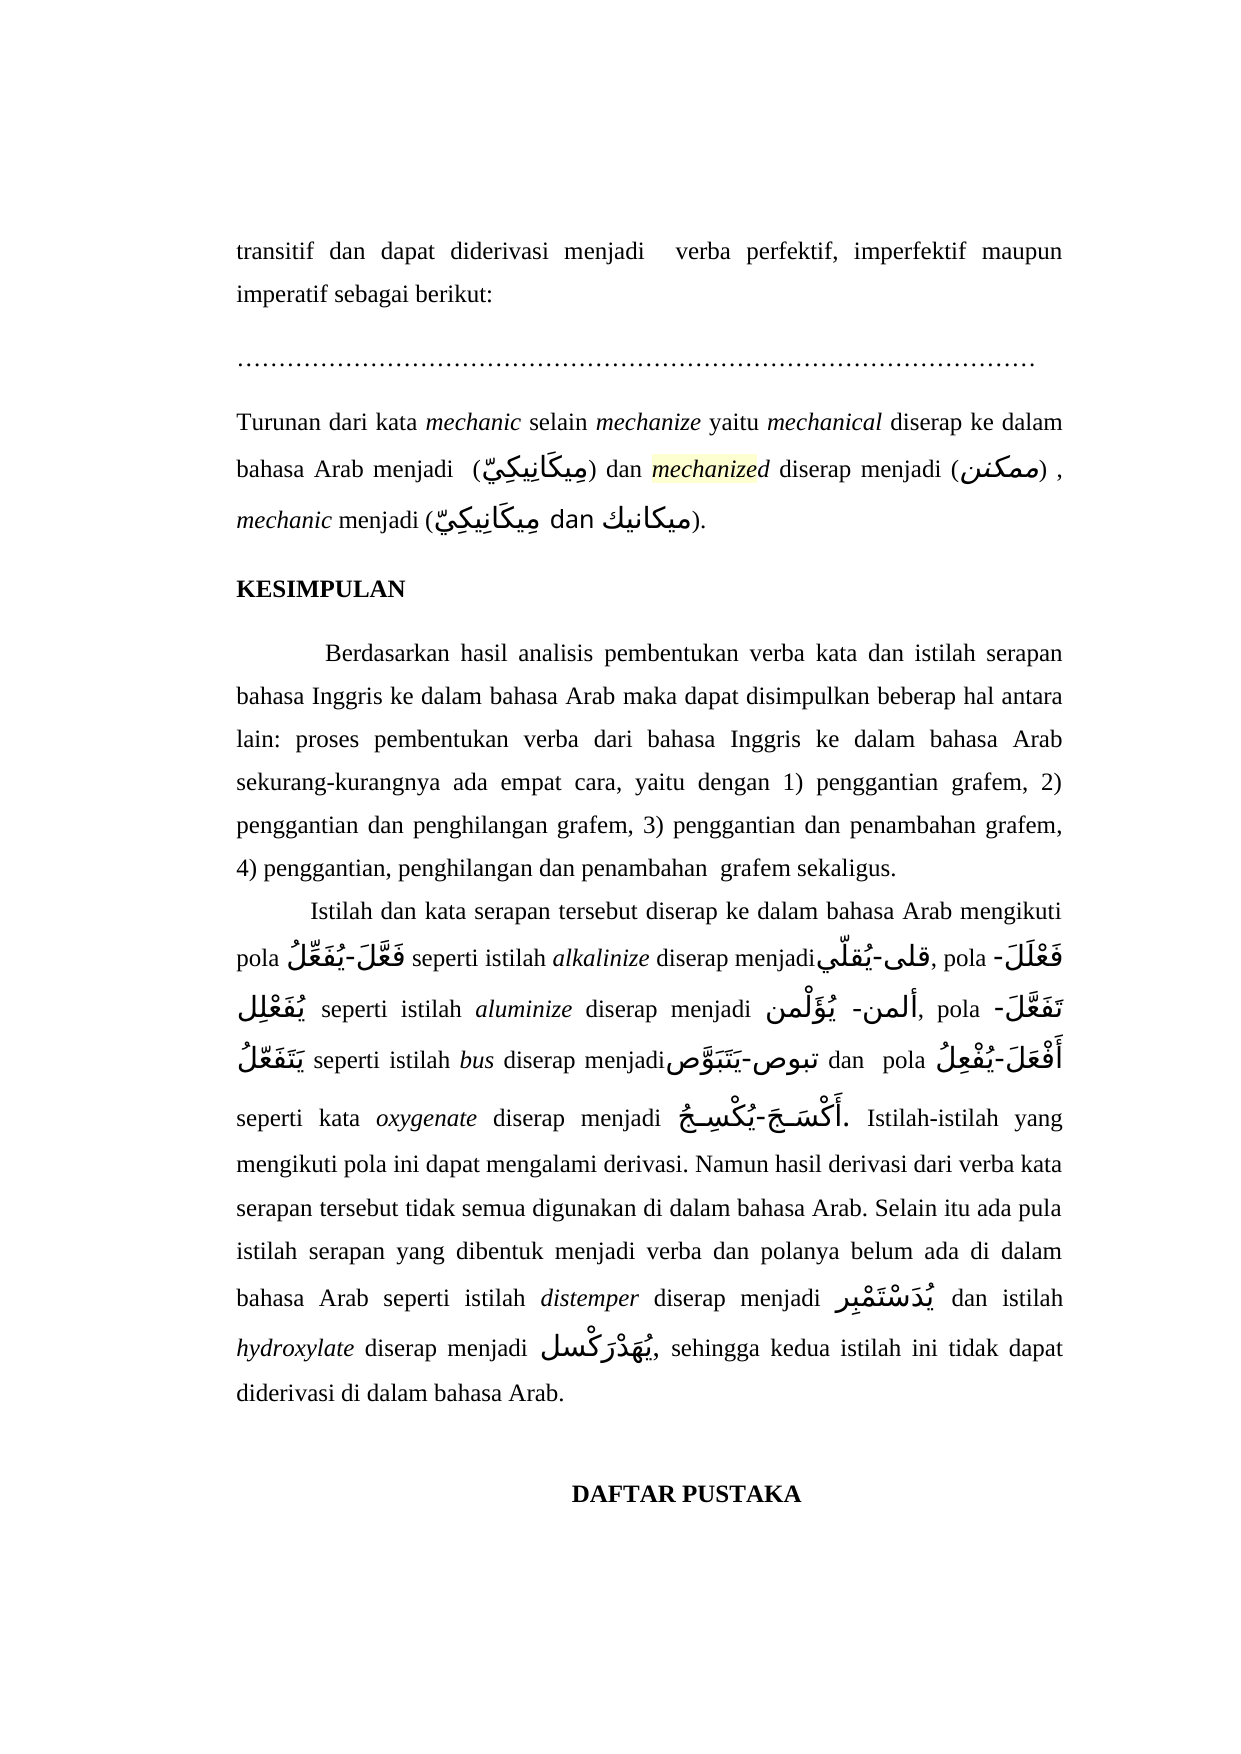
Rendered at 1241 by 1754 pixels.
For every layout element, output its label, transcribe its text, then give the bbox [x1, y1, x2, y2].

text DAFTAR PUSTAKA [236, 1479, 1063, 1507]
text …………………………………………………………………………………… [236, 343, 1063, 372]
text Turunan dari kata mechanic selain mechanize yaitu mechanical diserap ke dalam bahasa Arab menjadi (مِيكَانِيكِيّ) dan mechanized diserap menjadi (ممكنن) , mechanic menjadi (مِيكَانِيكِيّ dan ميكانيك). [236, 407, 1063, 536]
text Istilah dan kata serapan tersebut diserap ke dalam bahasa Arab mengikuti pola فَعَّلَ-يُفَعِّلُ seperti istilah alkalinize diserap menjadiقلى-يُقلّي, pola فَعْلَلَ-يُفَعْلِل seperti istilah aluminize diserap menjadi ألمن- يُؤَلْمن, pola تَفَعَّلَ-يَتَفَعّلُ seperti istilah bus diserap menjadiتبوص-يَتَبَوَّص dan pola أَفْعَلَ-يُفْعِلُ seperti kata oxygenate diserap menjadi أَكْسَجَ-يُكْسِجُ. Istilah-istilah yang mengikuti pola ini dapat mengalami derivasi. Namun hasil derivasi dari verba kata serapan tersebut tidak semua digunakan di dalam bahasa Arab. Selain itu ada pula istilah serapan yang dibentuk menjadi verba dan polanya belum ada di dalam bahasa Arab seperti istilah distemper diserap menjadi يُدَسْتَمْبِر dan istilah hydroxylate diserap menjadi يُهَدْرَكْسل, sehingga kedua istilah ini tidak dapat diderivasi di dalam bahasa Arab. [236, 896, 1063, 1407]
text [236, 236, 1063, 308]
text Berdasarkan hasil analisis pembentukan verba kata dan istilah serapan bahasa Inggris ke dalam bahasa Arab maka dapat disimpulkan beberap hal antara lain: proses pembentukan verba dari bahasa Inggris ke dalam bahasa Arab sekurang-kurangnya ada empat cara, yaitu dengan 1) penggantian grafem, 2) penggantian dan penghilangan grafem, 3) penggantian dan penambahan grafem, 4) penggantian, penghilangan dan penambahan grafem sekaligus. [236, 638, 1063, 882]
text KESIMPULAN [236, 574, 1063, 602]
